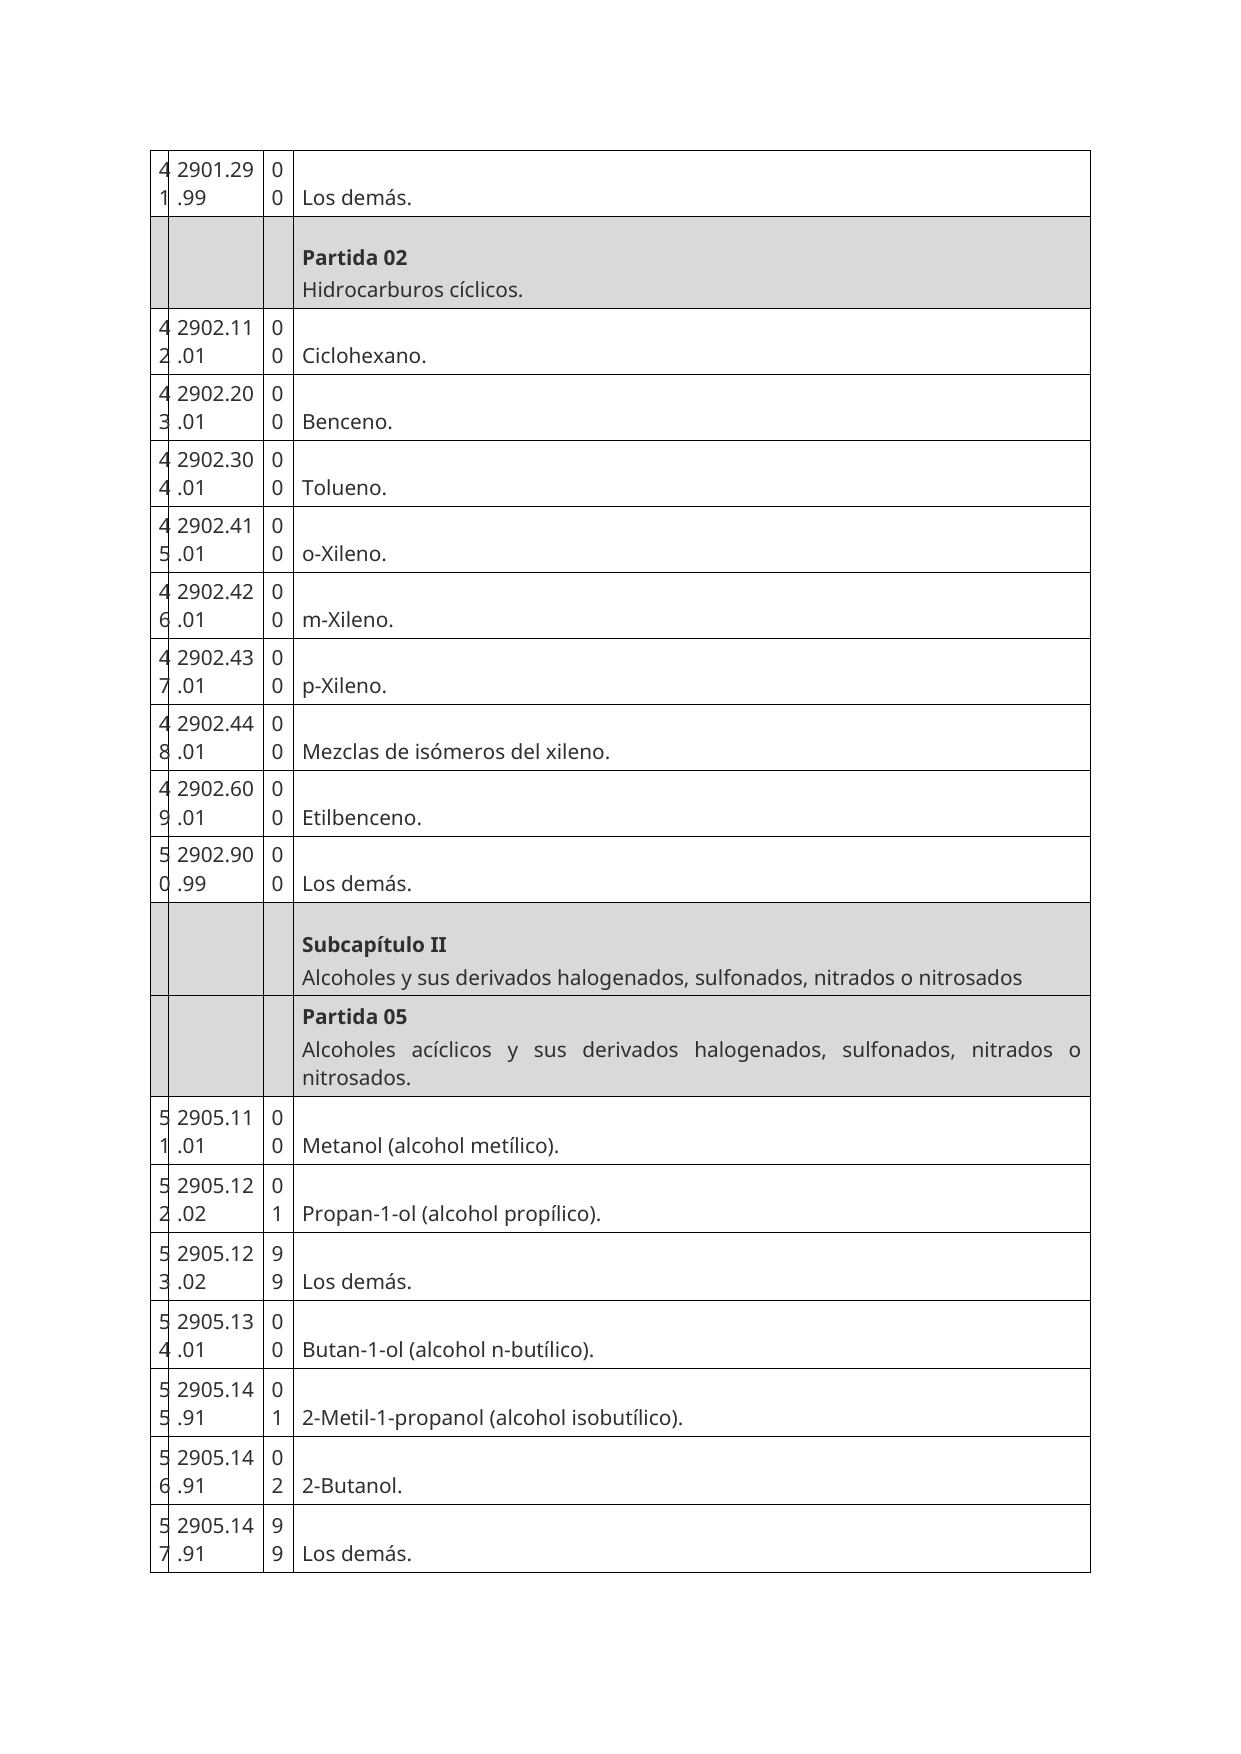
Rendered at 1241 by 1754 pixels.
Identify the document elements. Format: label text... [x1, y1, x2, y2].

table_cell 41 [151, 151, 168, 216]
table_cell Partida 05 Alcoholes acíclicos y sus derivados halogenados, sulfonados, nitrados o nitrosados. [294, 996, 1090, 1096]
table_cell 99 [264, 1233, 293, 1300]
table_cell 00 [264, 375, 293, 440]
table_cell 2905.14.91 [169, 1437, 263, 1504]
table_cell Los demás. [294, 1233, 1090, 1300]
table_cell Los demás. [294, 837, 1090, 902]
table_cell Tolueno. [294, 441, 1090, 506]
table_cell Metanol (alcohol metílico). [294, 1097, 1090, 1164]
table_cell 42 [151, 309, 168, 374]
table_cell 00 [264, 151, 293, 216]
table_cell 2902.30.01 [169, 441, 263, 506]
table_cell 00 [264, 507, 293, 572]
table_cell 2902.20.01 [169, 375, 263, 440]
table_cell [151, 996, 168, 1096]
table_cell 2905.11.01 [169, 1097, 263, 1164]
table_cell 51 [151, 1097, 168, 1164]
table_cell [264, 217, 293, 308]
table_cell 2905.14.91 [169, 1505, 263, 1572]
table_cell [151, 217, 168, 308]
table_cell 45 [151, 507, 168, 572]
table_cell 2902.42.01 [169, 573, 263, 638]
table_cell 55 [151, 1369, 168, 1436]
table_cell 54 [151, 1301, 168, 1368]
table_cell Los demás. [294, 1505, 1090, 1572]
table_cell m-Xileno. [294, 573, 1090, 638]
table_cell [264, 903, 293, 995]
table_cell 43 [151, 375, 168, 440]
table_cell 2902.90.99 [169, 837, 263, 902]
table_cell 00 [264, 573, 293, 638]
table_cell [169, 903, 263, 995]
table_cell 2-Metil-1-propanol (alcohol isobutílico). [294, 1369, 1090, 1436]
table_cell 2905.12.02 [169, 1165, 263, 1232]
table_cell 00 [264, 1301, 293, 1368]
table_cell Partida 02 Hidrocarburos cíclicos. [294, 217, 1090, 308]
table_cell Butan-1-ol (alcohol n-butílico). [294, 1301, 1090, 1368]
table_cell o-Xileno. [294, 507, 1090, 572]
table_cell 56 [151, 1437, 168, 1504]
table_cell 50 [151, 837, 168, 902]
table_cell 00 [264, 639, 293, 704]
table_cell 00 [264, 705, 293, 770]
table_cell 52 [151, 1165, 168, 1232]
table_cell 49 [151, 771, 168, 836]
table_cell 2905.12.02 [169, 1233, 263, 1300]
table_cell [169, 996, 263, 1096]
table_cell 53 [151, 1233, 168, 1300]
table_cell 2902.44.01 [169, 705, 263, 770]
table_cell 00 [264, 771, 293, 836]
table_cell 47 [151, 639, 168, 704]
table_cell 2902.41.01 [169, 507, 263, 572]
table_cell 2901.29.99 [169, 151, 263, 216]
table_cell 01 [264, 1165, 293, 1232]
table_cell 2902.43.01 [169, 639, 263, 704]
table_cell [264, 996, 293, 1096]
table_cell [151, 903, 168, 995]
table_cell 57 [151, 1505, 168, 1572]
table_cell 2902.60.01 [169, 771, 263, 836]
table_cell 00 [264, 837, 293, 902]
table_cell 2905.14.91 [169, 1369, 263, 1436]
table_cell 2902.11.01 [169, 309, 263, 374]
table_cell p-Xileno. [294, 639, 1090, 704]
table_cell 2-Butanol. [294, 1437, 1090, 1504]
table_cell 44 [151, 441, 168, 506]
table_cell 01 [264, 1369, 293, 1436]
table_cell Propan-1-ol (alcohol propílico). [294, 1165, 1090, 1232]
table_cell 46 [151, 573, 168, 638]
table_cell 02 [264, 1437, 293, 1504]
table_cell Subcapítulo II Alcoholes y sus derivados halogenados, sulfonados, nitrados o nitrosados [294, 903, 1090, 995]
table_cell Mezclas de isómeros del xileno. [294, 705, 1090, 770]
table_cell 00 [264, 1097, 293, 1164]
table_cell [169, 217, 263, 308]
table_cell 99 [264, 1505, 293, 1572]
table_cell Benceno. [294, 375, 1090, 440]
table_cell 00 [264, 441, 293, 506]
table_cell Los demás. [294, 151, 1090, 216]
table_cell 48 [151, 705, 168, 770]
table_cell 00 [264, 309, 293, 374]
table_cell Etilbenceno. [294, 771, 1090, 836]
table_cell 2905.13.01 [169, 1301, 263, 1368]
table_cell Ciclohexano. [294, 309, 1090, 374]
